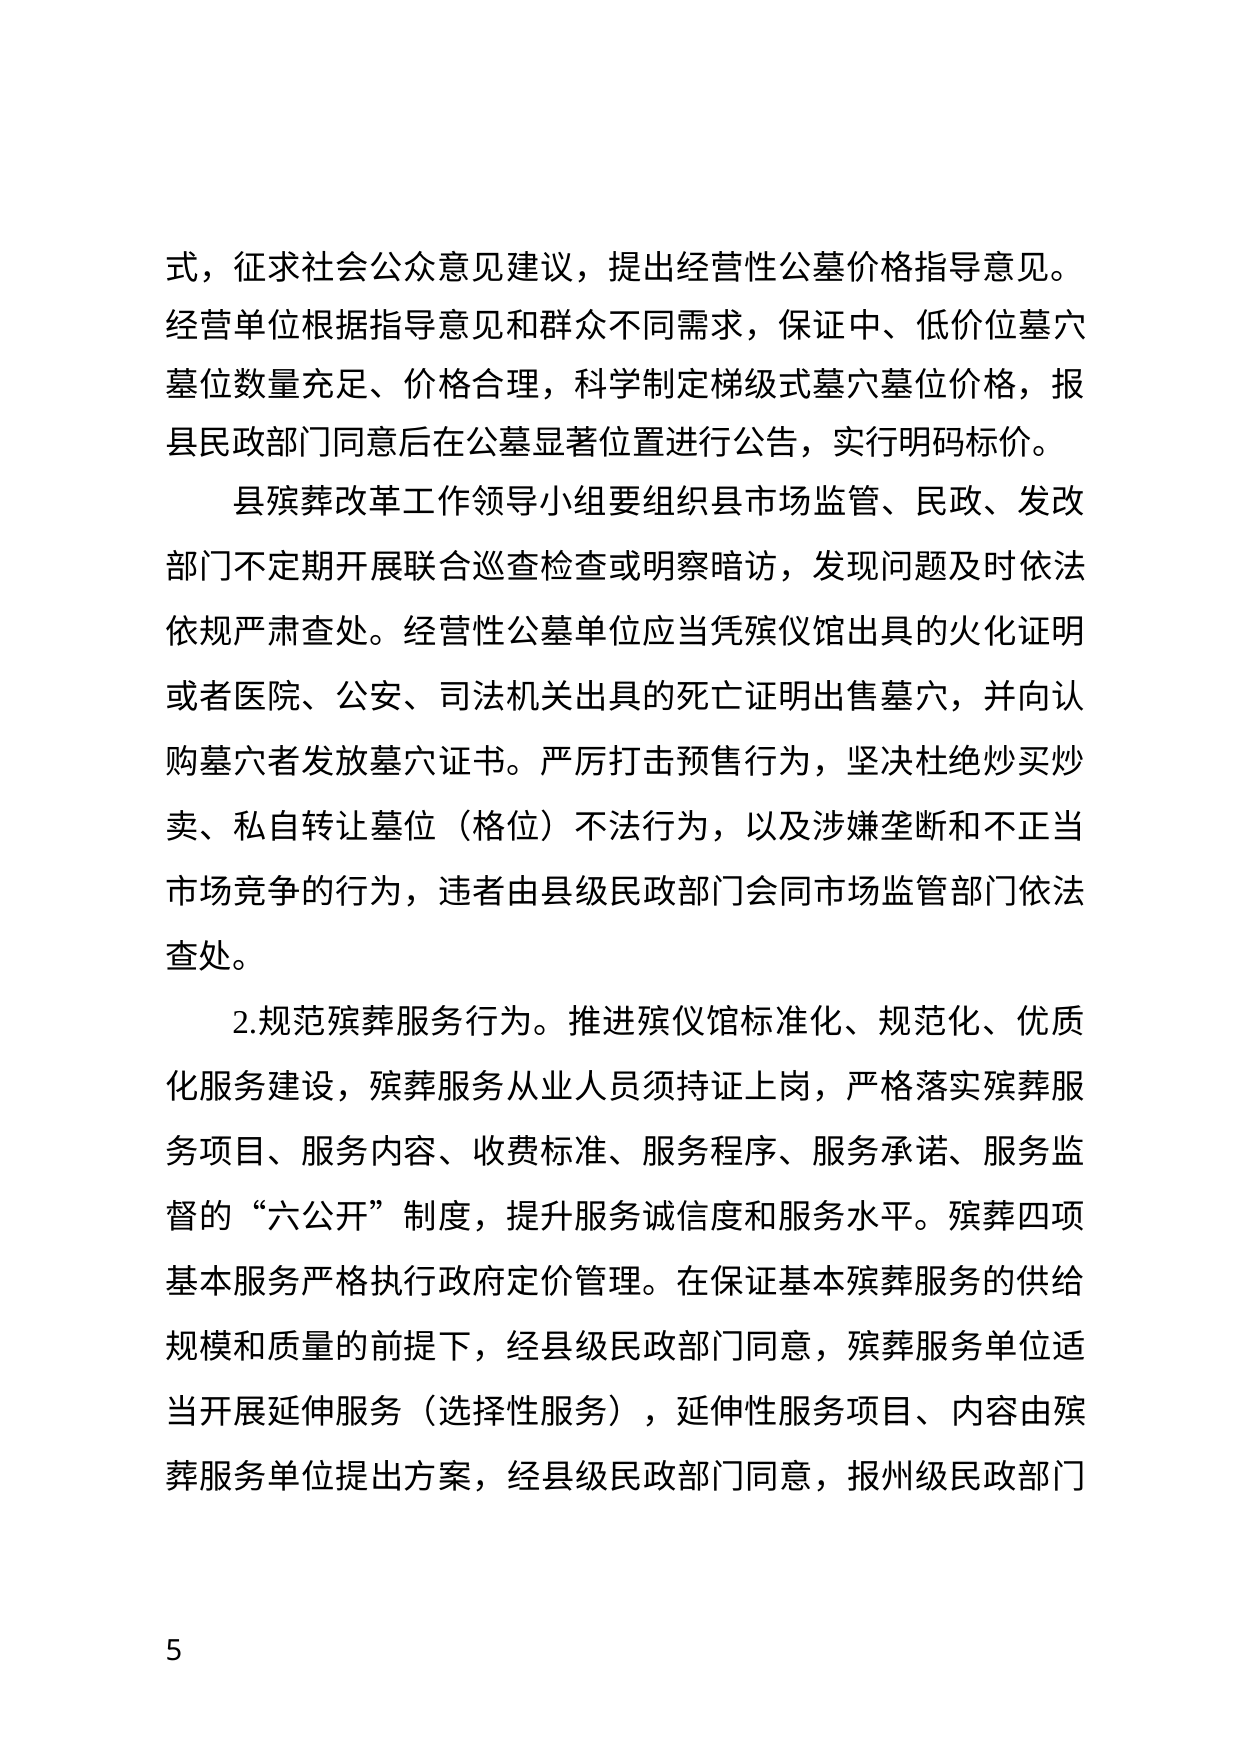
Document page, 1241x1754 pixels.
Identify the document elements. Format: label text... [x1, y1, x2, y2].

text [165, 986, 1087, 1506]
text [165, 233, 1087, 466]
text 县殡葬改革工作领导小组要组织县市场监管、民政、发改部门不定期开展联合巡查检查或明察暗访，发现问题及时依法依规严肃查处。经营性公墓单位应当凭殡仪馆出具的火化证明或者医院、公安、司法机关出具的死亡证明出售墓穴，并向认购墓穴者发放墓穴证书。严厉打击预售行为，坚决杜绝炒买炒卖、私自转让墓位（格位）不法行为，以及涉嫌垄断和不正当市场竞争的行为，违者由县级民政部门会同市场监管部门依法查处。 [165, 466, 1087, 986]
